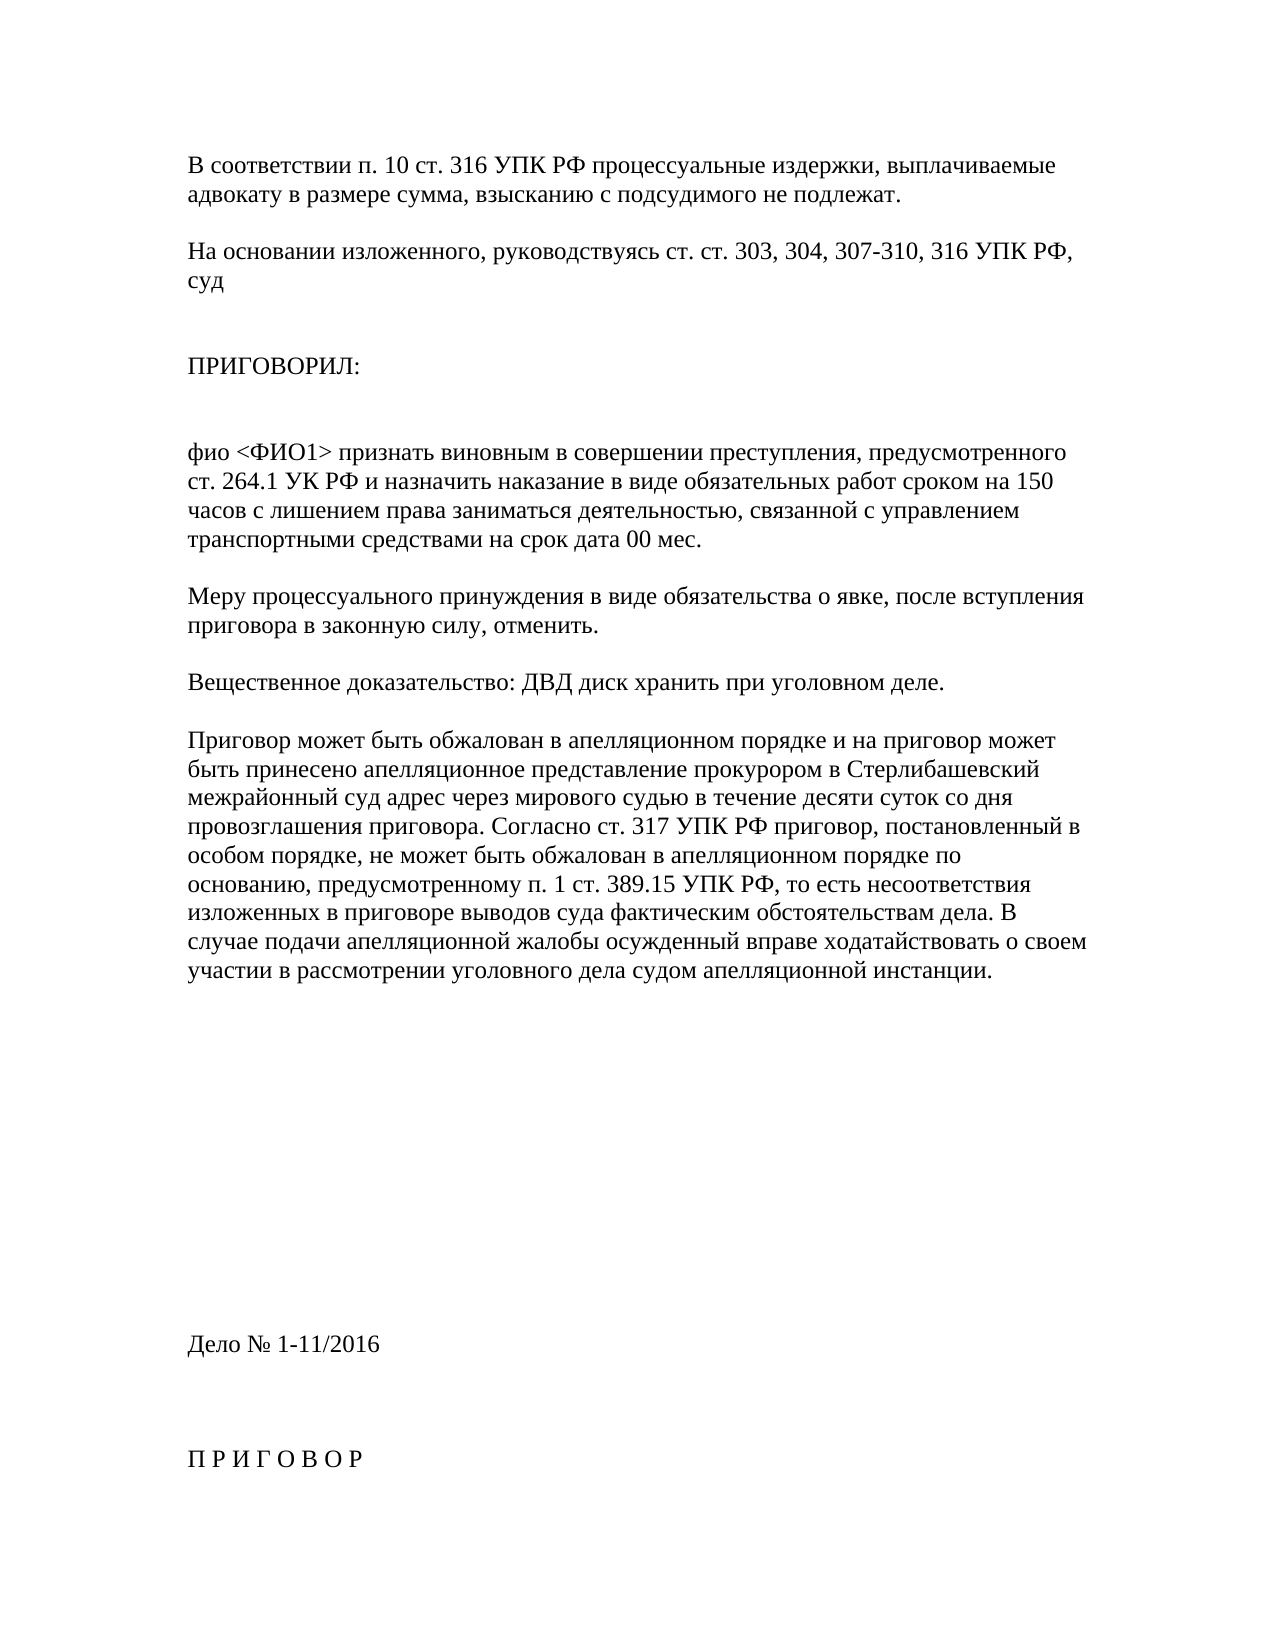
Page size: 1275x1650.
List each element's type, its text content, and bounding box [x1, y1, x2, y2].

text фио <ФИО1> признать виновным в совершении преступления, предусмотренного ст. 264.1 УК РФ и назначить наказание в виде обязательных работ сроком на 150 часов с лишением права заниматься деятельностью, связанной с управлением транспортными средствами на срок дата 00 мес. [187, 437, 1087, 552]
text ПРИГОВОРИЛ: [187, 351, 1087, 380]
text Дело № 1-11/2016 [187, 1329, 1087, 1357]
text Вещественное доказательство: ДВД диск хранить при уголовном деле. [187, 667, 1087, 696]
text В соответствии п. 10 ст. 316 УПК РФ процессуальные издержки, выплачиваемые адвокату в размере сумма, взысканию с подсудимого не подлежат. [187, 150, 1087, 207]
text Приговор может быть обжалован в апелляционном порядке и на приговор может быть принесено апелляционное представление прокурором в Стерлибашевский межрайонный суд адрес через мирового судью в течение десяти суток со дня провозглашения приговора. Согласно ст. 317 УПК РФ приговор, постановленный в особом порядке, не может быть обжалован в апелляционном порядке по основанию, предусмотренному п. 1 ст. 389.15 УПК РФ, то есть несоответствия изложенных в приговоре выводов суда фактическим обстоятельствам дела. В случае подачи апелляционной жалобы осужденный вправе ходатайствовать о своем участии в рассмотрении уголовного дела судом апелляционной инстанции. [187, 725, 1087, 984]
text На основании изложенного, руководствуясь ст. ст. 303, 304, 307-310, 316 УПК РФ, суд [187, 236, 1087, 294]
text Меру процессуального принуждения в виде обязательства о явке, после вступления приговора в законную силу, отменить. [187, 581, 1087, 639]
text П Р И Г О В О Р [187, 1444, 1087, 1472]
